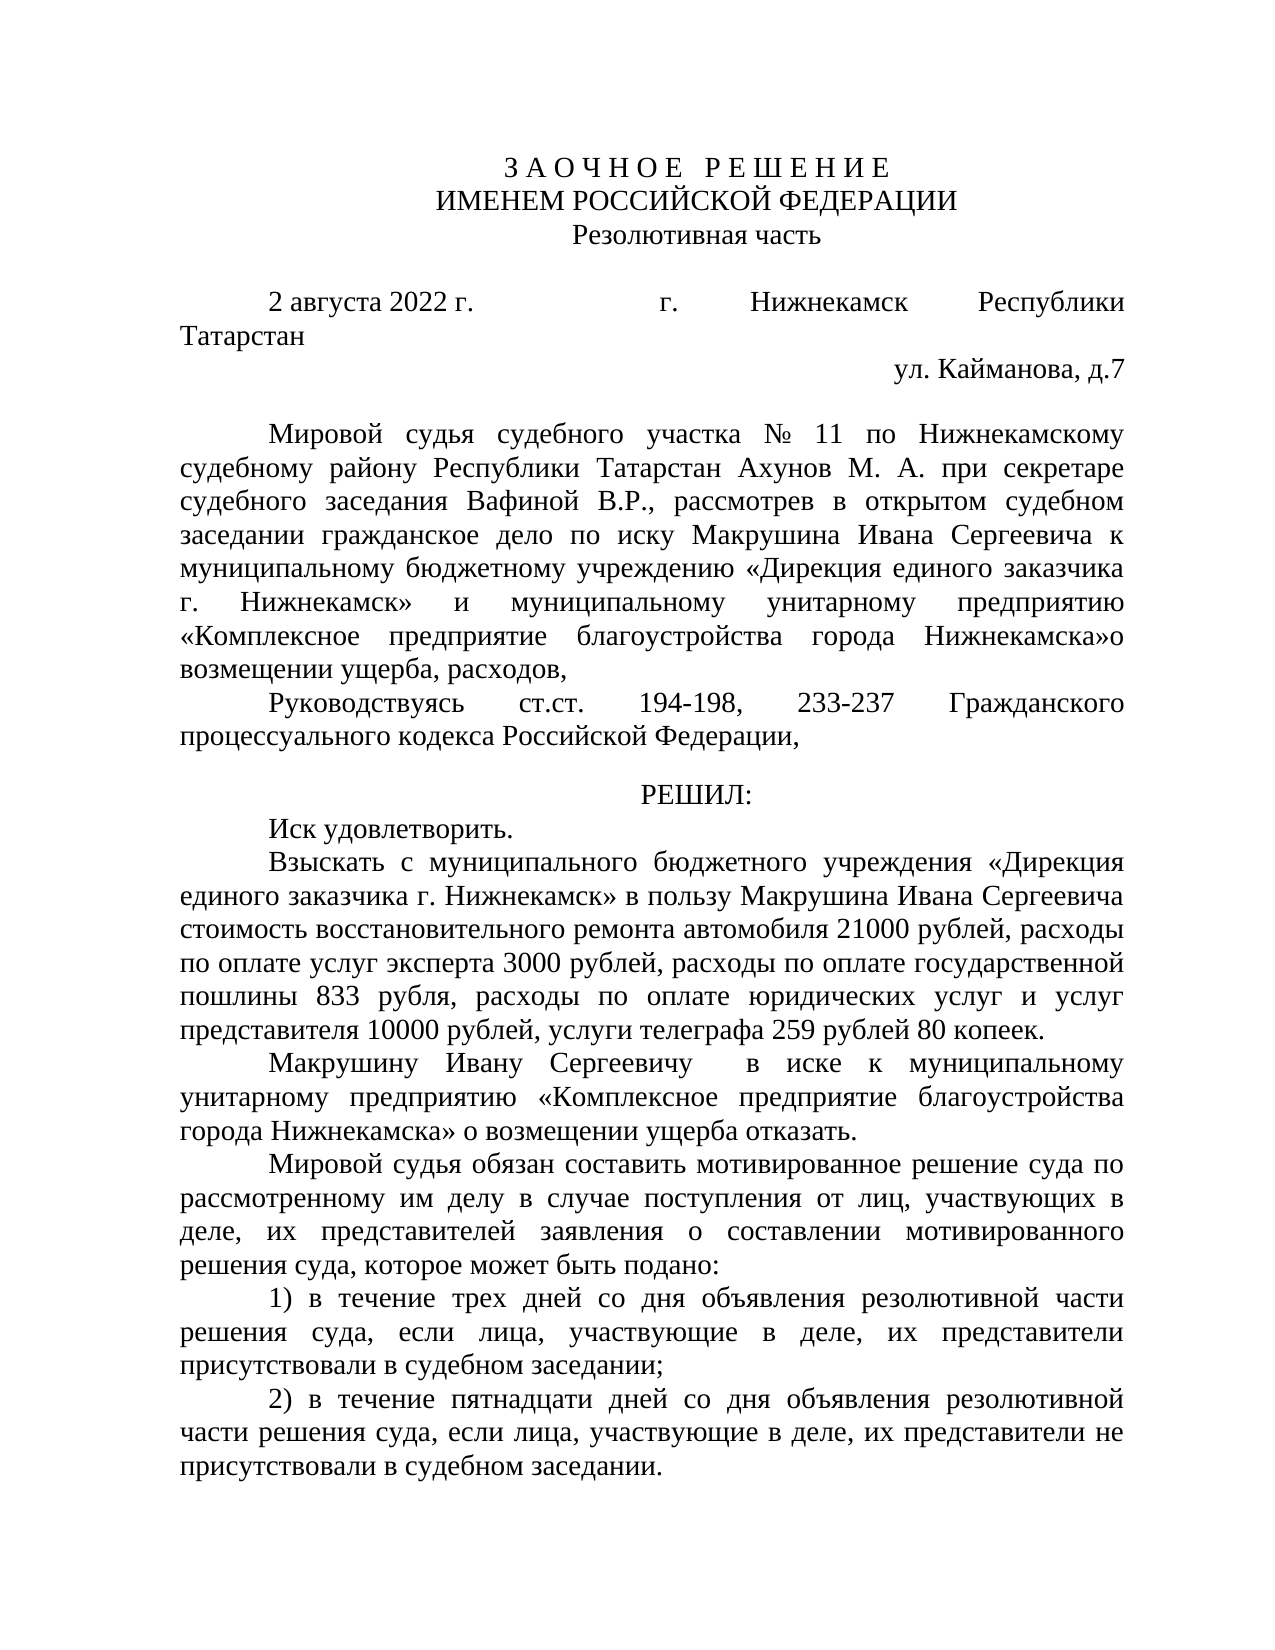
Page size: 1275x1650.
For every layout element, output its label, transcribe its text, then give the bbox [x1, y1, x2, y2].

text 2) в течение пятнадцати дней со дня объявления резолютивной части решения суда, если лица, участвующие в деле, их представители не присутствовали в судебном заседании. [179, 1381, 1125, 1482]
text ул. Кайманова, д.7 [179, 351, 1125, 385]
text Мировой судья судебного участка № 11 по Нижнекамскому судебному району Республики Татарстан Ахунов М. А. при секретаре судебного заседания Вафиной В.Р., рассмотрев в открытом судебном заседании гражданское дело по иску Макрушина Ивана Сергеевича к муниципальному бюджетному учреждению «Дирекция единого заказчика г. Нижнекамск» и муниципальному унитарному предприятию «Комплексное предприятие благоустройства города Нижнекамска»о возмещении ущерба, расходов, [179, 416, 1125, 685]
text Взыскать с муниципального бюджетного учреждения «Дирекция единого заказчика г. Нижнекамск» в пользу Макрушина Ивана Сергеевича стоимость восстановительного ремонта автомобиля 21000 рублей, расходы по оплате услуг эксперта 3000 рублей, расходы по оплате государственной пошлины 833 рубля, расходы по оплате юридических услуг и услуг представителя 10000 рублей, услуги телеграфа 259 рублей 80 копеек. [179, 844, 1125, 1046]
text Мировой судья обязан составить мотивированное решение суда по рассмотренному им делу в случае поступления от лиц, участвующих в деле, их представителей заявления о составлении мотивированного решения суда, которое может быть подано: [179, 1146, 1125, 1280]
text Руководствуясь ст.ст. 194-198, 233-237 Гражданского процессуального кодекса Российской Федерации, [179, 685, 1125, 752]
text Макрушину Ивану Сергеевичу в иске к муниципальному унитарному предприятию «Комплексное предприятие благоустройства города Нижнекамска» о возмещении ущерба отказать. [179, 1046, 1125, 1146]
text ИМЕНЕМ РОССИЙСКОЙ ФЕДЕРАЦИИ [179, 183, 1125, 217]
text Резолютивная часть [179, 217, 1125, 251]
text 2 августа 2022 г. г. Нижнекамск Республики Татарстан [179, 284, 1125, 351]
text 1) в течение трех дней со дня объявления резолютивной части решения суда, если лица, участвующие в деле, их представители присутствовали в судебном заседании; [179, 1280, 1125, 1381]
text РЕШИЛ: [179, 777, 1125, 811]
text ЗАОЧНОЕ РЕШЕНИЕ [179, 150, 1125, 183]
text Иск удовлетворить. [179, 811, 1125, 844]
